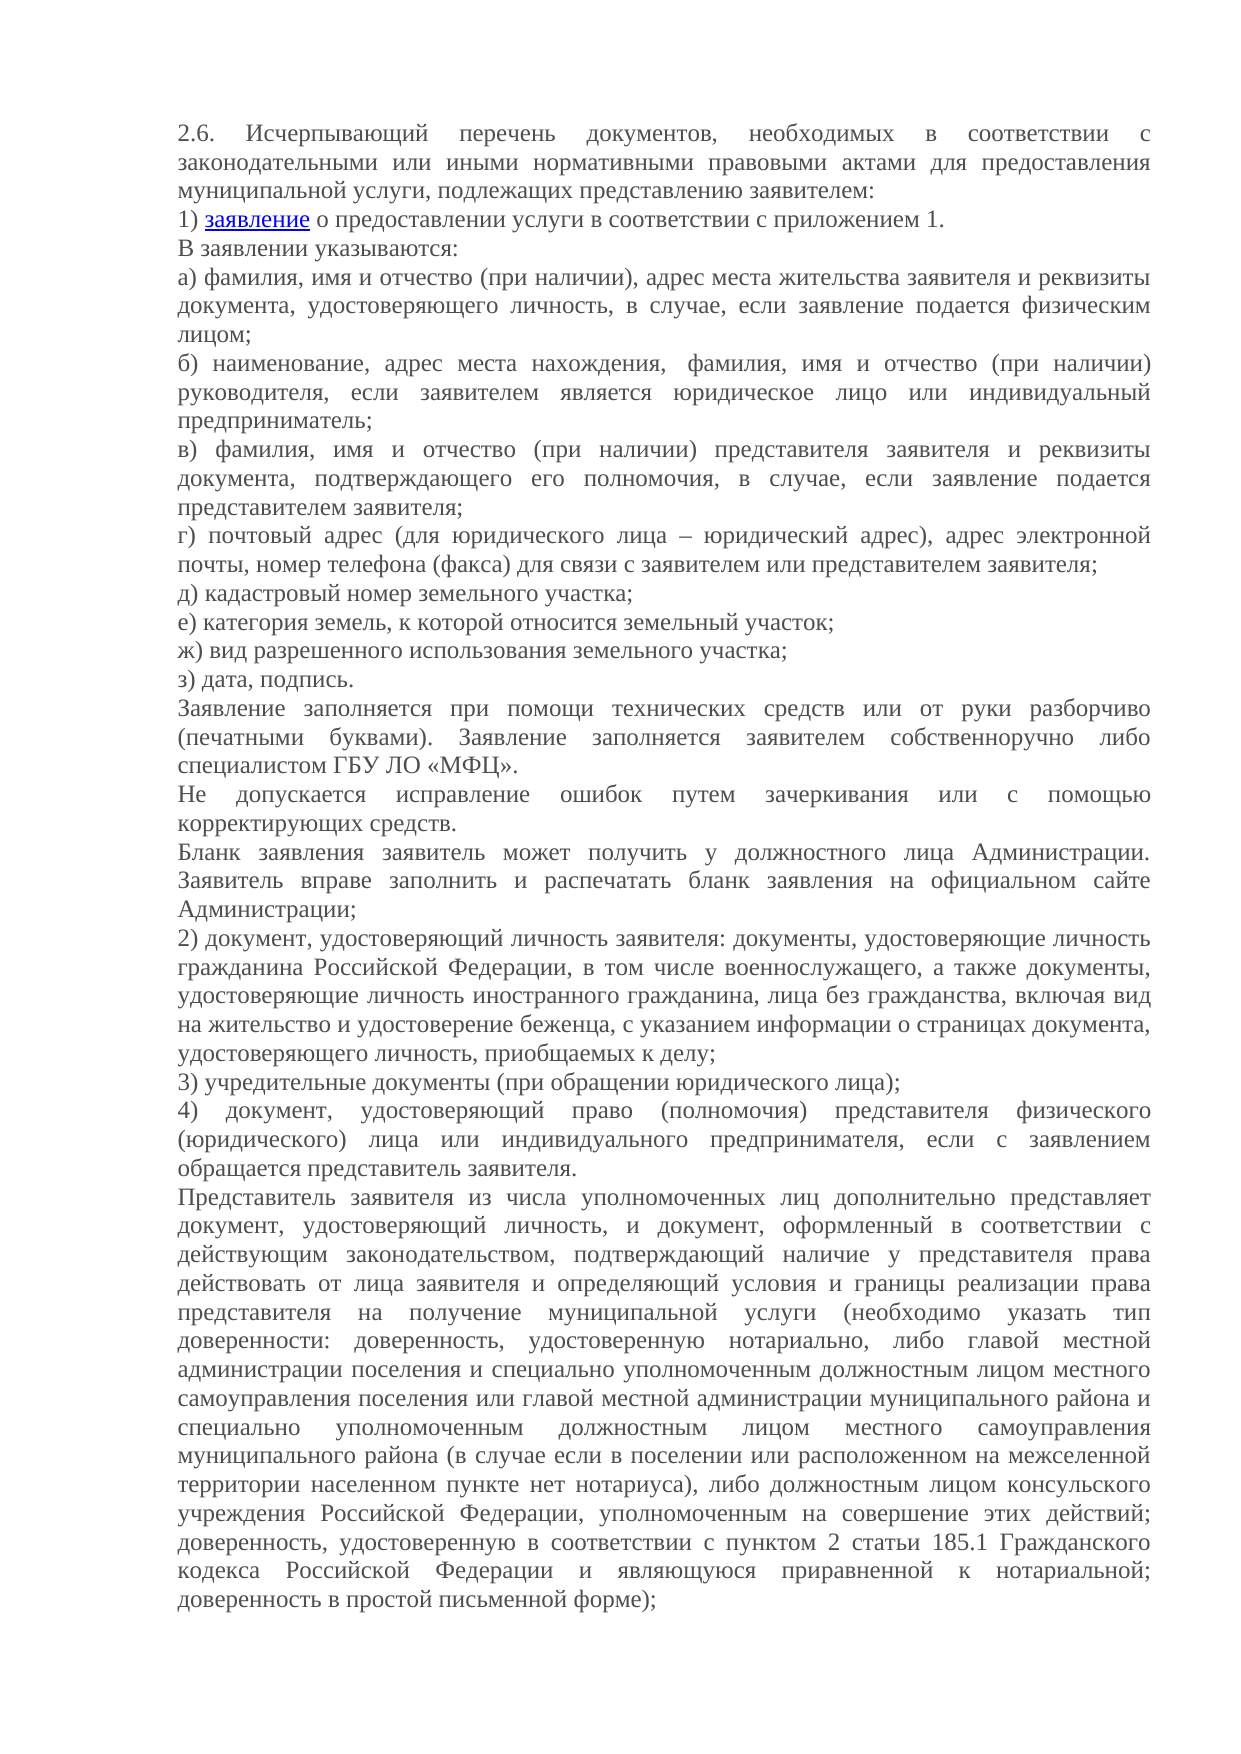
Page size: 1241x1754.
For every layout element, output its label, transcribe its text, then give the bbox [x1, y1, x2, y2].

text г) почтовый адрес (для юридического лица – юридический адрес), адрес электронной почты, номер телефона (факса) для связи с заявителем или представителем заявителя; [177, 521, 1152, 578]
text 2.6. Исчерпывающий перечень документов, необходимых в соответствии с законодательными или иными нормативными правовыми актами для предоставления муниципальной услуги, подлежащих представлению заявителем: [177, 118, 1152, 204]
text Бланк заявления заявитель может получить у должностного лица Администрации. Заявитель вправе заполнить и распечатать бланк заявления на официальном сайте Администрации; [177, 837, 1152, 923]
text а) фамилия, имя и отчество (при наличии), адрес места жительства заявителя и реквизиты документа, удостоверяющего личность, в случае, если заявление подается физическим лицом; [177, 262, 1152, 348]
text 2) документ, удостоверяющий личность заявителя: документы, удостоверяющие личность гражданина Российской Федерации, в том числе военнослужащего, а также документы, удостоверяющие личность иностранного гражданина, лица без гражданства, включая вид на жительство и удостоверение беженца, с указанием информации о страницах документа, удостоверяющего личность, приобщаемых к делу; [177, 923, 1152, 1067]
text 1) заявление о предоставлении услуги в соответствии с приложением 1. [177, 204, 1152, 233]
text 3) учредительные документы (при обращении юридического лица); [177, 1067, 1152, 1096]
text ж) вид разрешенного использования земельного участка; [177, 636, 1152, 664]
text 4) документ, удостоверяющий право (полномочия) представителя физического (юридического) лица или индивидуального предпринимателя, если с заявлением обращается представитель заявителя. [177, 1096, 1152, 1182]
text Заявление заполняется при помощи технических средств или от руки разборчиво (печатными буквами). Заявление заполняется заявителем собственноручно либо специалистом ГБУ ЛО «МФЦ». [177, 693, 1152, 779]
text д) кадастровый номер земельного участка; [177, 578, 1152, 607]
text Не допускается исправление ошибок путем зачеркивания или с помощью корректирующих средств. [177, 779, 1152, 837]
text в) фамилия, имя и отчество (при наличии) представителя заявителя и реквизиты документа, подтверждающего его полномочия, в случае, если заявление подается представителем заявителя; [177, 434, 1152, 521]
text е) категория земель, к которой относится земельный участок; [177, 607, 1152, 636]
text Представитель заявителя из числа уполномоченных лиц дополнительно представляет документ, удостоверяющий личность, и документ, оформленный в соответствии с действующим законодательством, подтверждающий наличие у представителя права действовать от лица заявителя и определяющий условия и границы реализации права представителя на получение муниципальной услуги (необходимо указать тип доверенности: доверенность, удостоверенную нотариально, либо главой местной администрации поселения и специально уполномоченным должностным лицом местного самоуправления поселения или главой местной администрации муниципального района и специально уполномоченным должностным лицом местного самоуправления муниципального района (в случае если в поселении или расположенном на межселенной территории населенном пункте нет нотариуса), либо должностным лицом консульского учреждения Российской Федерации, уполномоченным на совершение этих действий; доверенность, удостоверенную в соответствии с пунктом 2 статьи 185.1 Гражданского кодекса Российской Федерации и являющуюся приравненной к нотариальной; доверенность в простой письменной форме); [177, 1182, 1152, 1613]
text б) наименование, адрес места нахождения, фамилия, имя и отчество (при наличии) руководителя, если заявителем является юридическое лицо или индивидуальный предприниматель; [177, 348, 1152, 434]
text з) дата, подпись. [177, 664, 1152, 693]
text В заявлении указываются: [177, 233, 1152, 262]
